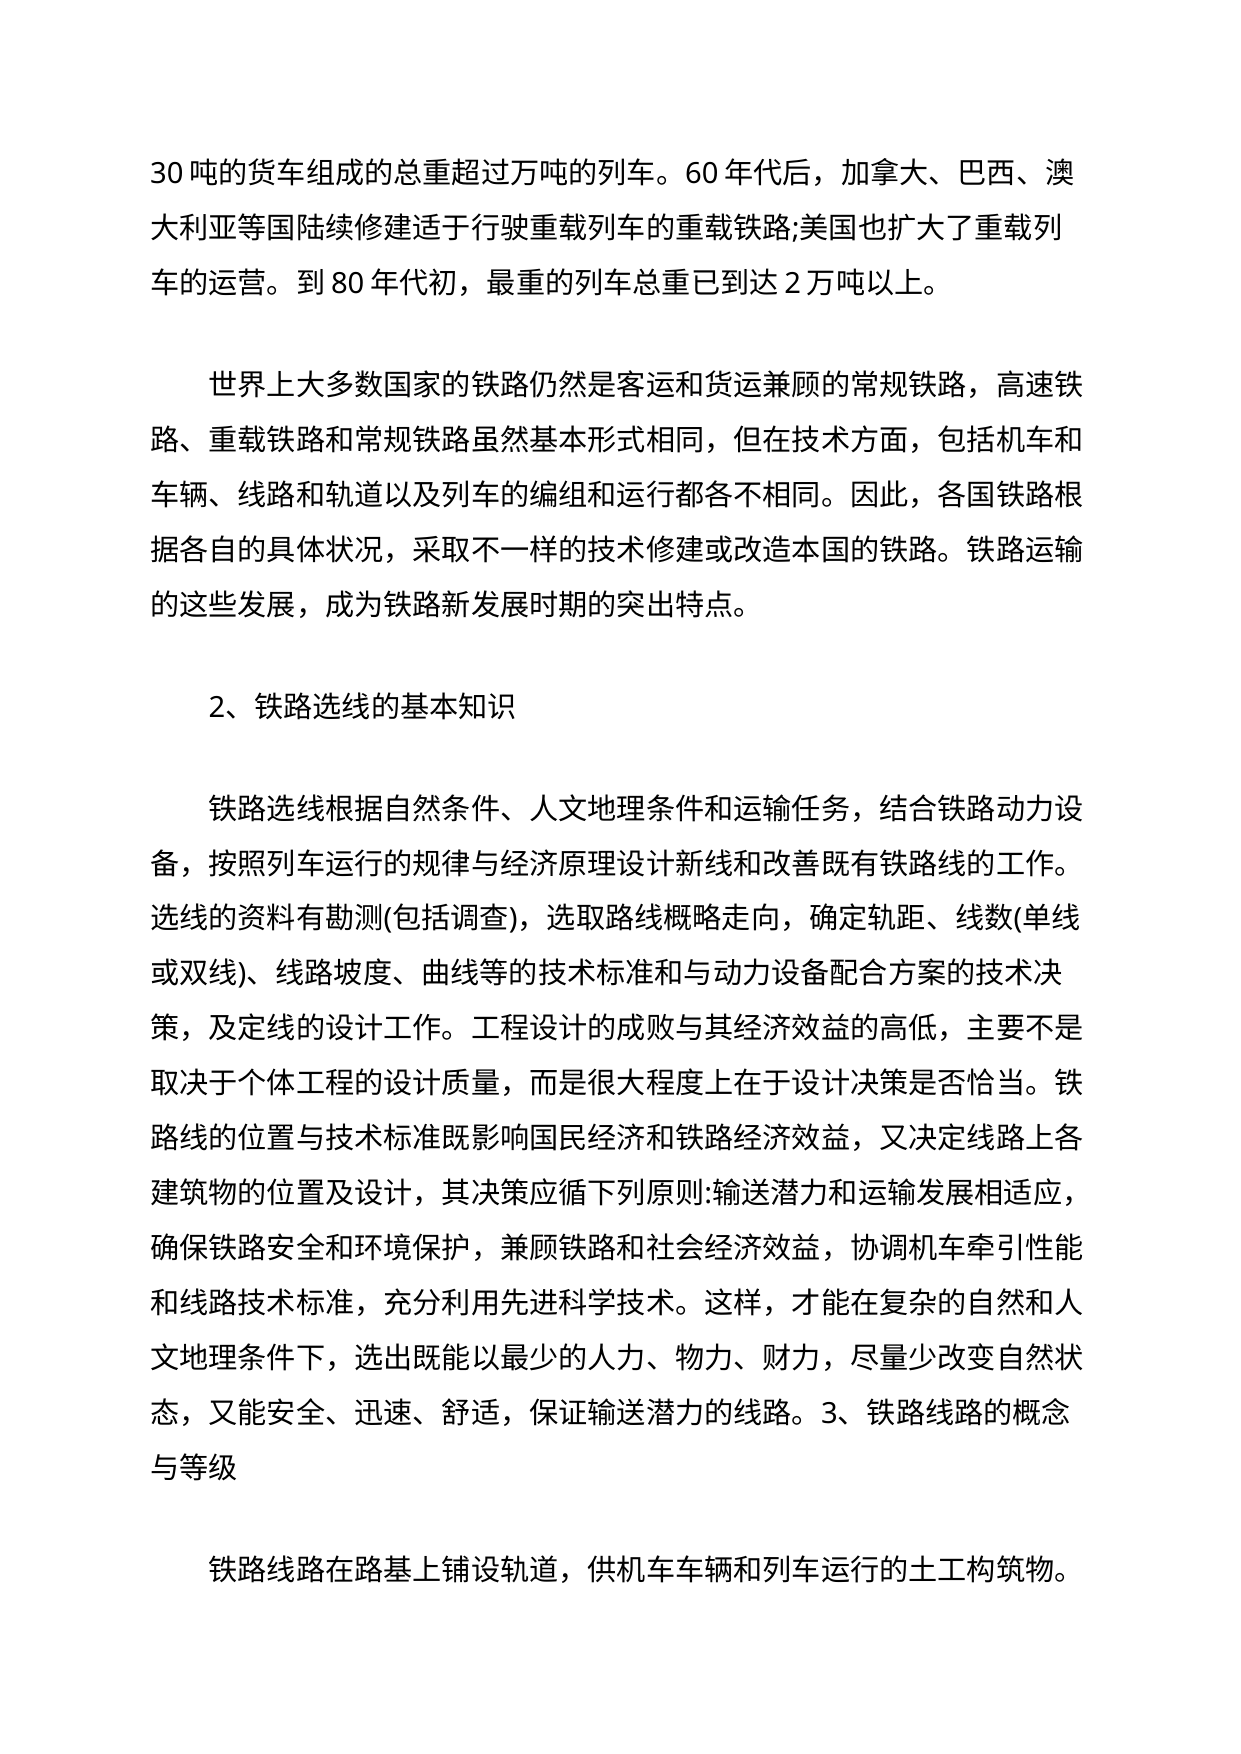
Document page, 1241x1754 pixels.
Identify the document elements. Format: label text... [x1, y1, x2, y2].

text 世界上大多数国家的铁路仍然是客运和货运兼顾的常规铁路，高速铁路、重载铁路和常规铁路虽然基本形式相同，但在技术方面，包括机车和车辆、线路和轨道以及列车的编组和运行都各不相同。因此，各国铁路根据各自的具体状况，采取不一样的技术修建或改造本国的铁路。铁路运输的这些发展，成为铁路新发展时期的突出特点。 [150, 362, 1090, 624]
text 2、铁路选线的基本知识 [150, 683, 1090, 726]
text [150, 1546, 1090, 1588]
text 铁路选线根据自然条件、人文地理条件和运输任务，结合铁路动力设备，按照列车运行的规律与经济原理设计新线和改善既有铁路线的工作。选线的资料有勘测(包括调查)，选取路线概略走向，确定轨距、线数(单线或双线)、线路坡度、曲线等的技术标准和与动力设备配合方案的技术决策，及定线的设计工作。工程设计的成败与其经济效益的高低，主要不是取决于个体工程的设计质量，而是很大程度上在于设计决策是否恰当。铁路线的位置与技术标准既影响国民经济和铁路经济效益，又决定线路上各建筑物的位置及设计，其决策应循下列原则:输送潜力和运输发展相适应，确保铁路安全和环境保护，兼顾铁路和社会经济效益，协调机车牵引性能和线路技术标准，充分利用先进科学技术。这样，才能在复杂的自然和人文地理条件下，选出既能以最少的人力、物力、财力，尽量少改变自然状态，又能安全、迅速、舒适，保证输送潜力的线路。3、铁路线路的概念与等级 [150, 785, 1090, 1487]
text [150, 150, 1090, 302]
